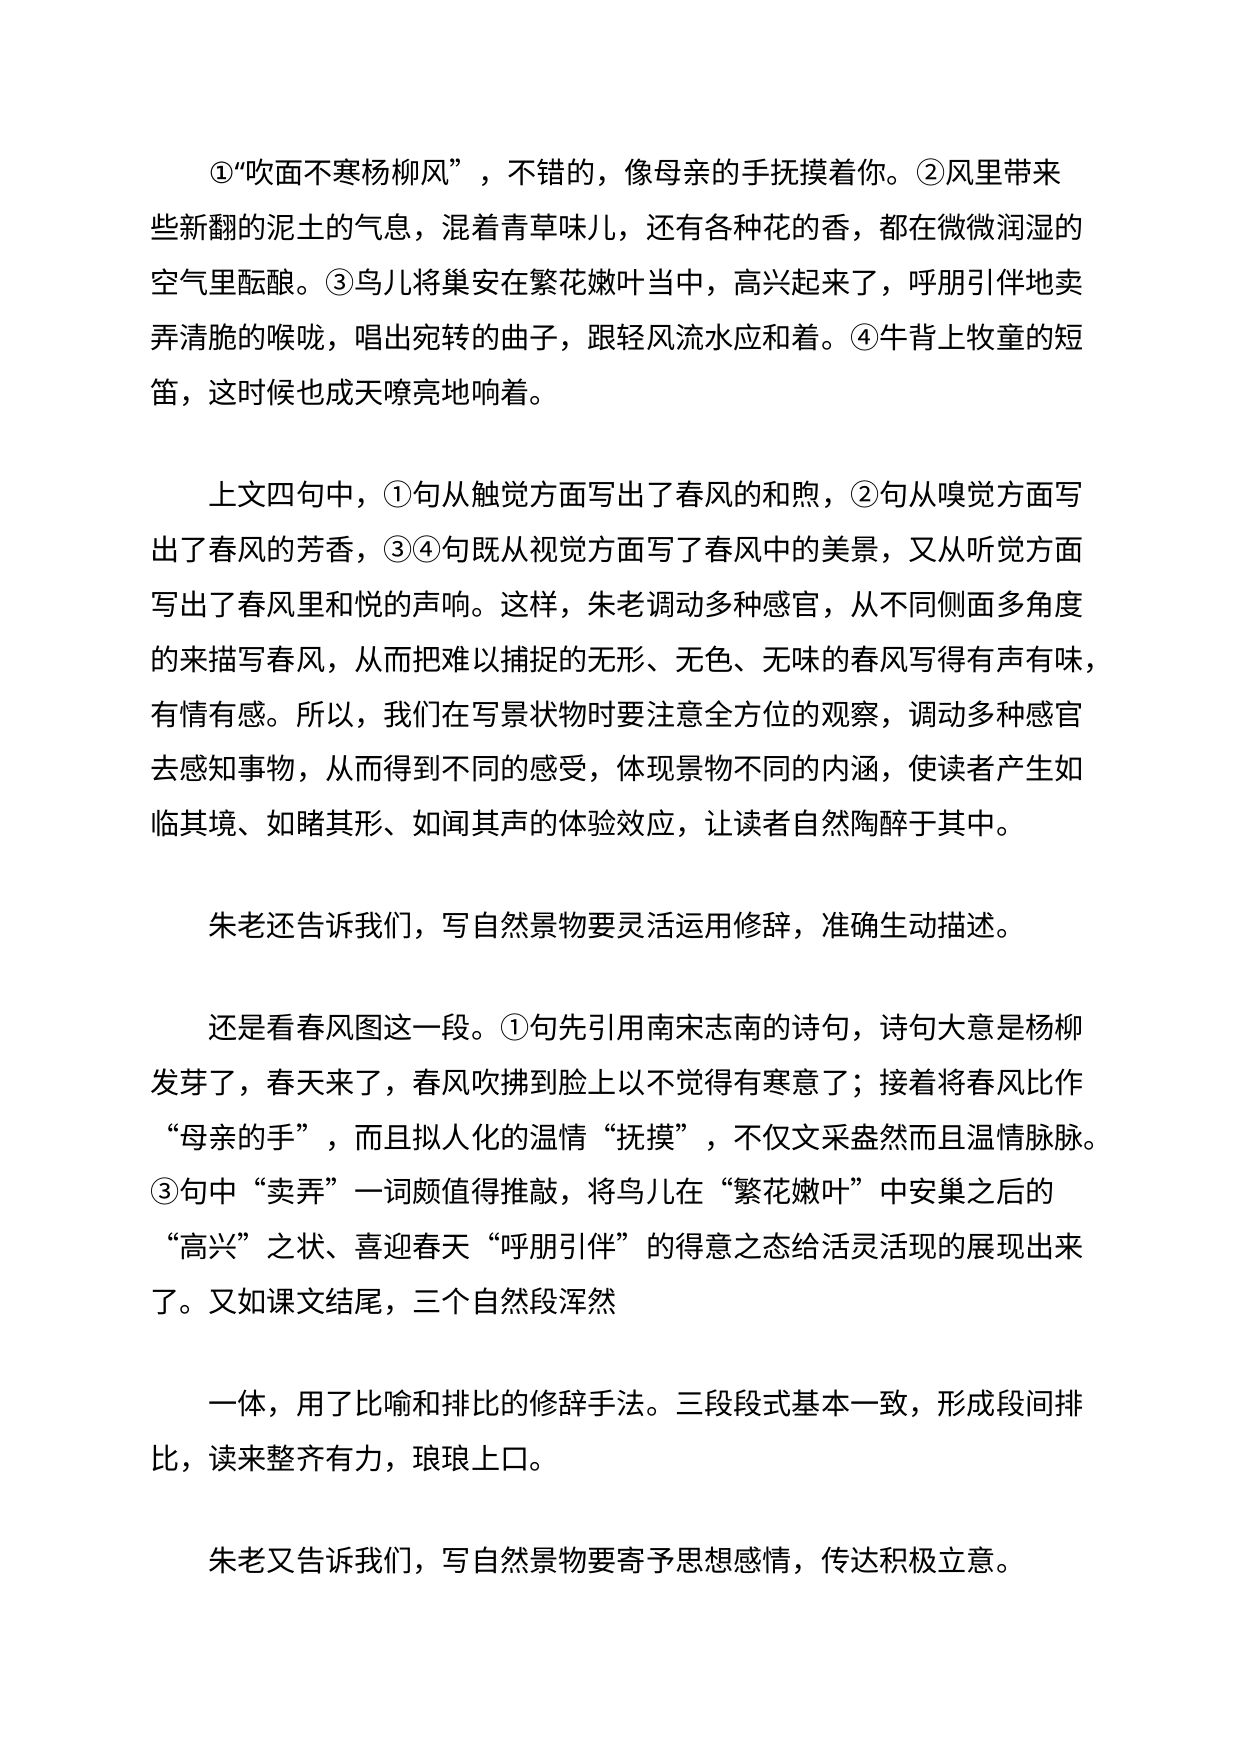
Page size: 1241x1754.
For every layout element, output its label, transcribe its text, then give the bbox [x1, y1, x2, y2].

text 一体，用了比喻和排比的修辞手法。三段段式基本一致，形成段间排比，读来整齐有力，琅琅上口。 [150, 1381, 1090, 1478]
text 朱老又告诉我们，写自然景物要寄予思想感情，传达积极立意。 [150, 1537, 1090, 1579]
text 朱老还告诉我们，写自然景物要灵活运用修辞，准确生动描述。 [150, 903, 1090, 945]
text 还是看春风图这一段。①句先引用南宋志南的诗句，诗句大意是杨柳发芽了，春天来了，春风吹拂到脸上以不觉得有寒意了；接着将春风比作“母亲的手”，而且拟人化的温情“抚摸”，不仅文采盎然而且温情脉脉。③句中“卖弄”一词颇值得推敲，将鸟儿在“繁花嫩叶”中安巢之后的“高兴”之状、喜迎春天“呼朋引伴”的得意之态给活灵活现的展现出来了。又如课文结尾，三个自然段浑然 [150, 1004, 1090, 1321]
text 上文四句中，①句从触觉方面写出了春风的和煦，②句从嗅觉方面写出了春风的芳香，③④句既从视觉方面写了春风中的美景，又从听觉方面写出了春风里和悦的声响。这样，朱老调动多种感官，从不同侧面多角度的来描写春风，从而把难以捕捉的无形、无色、无味的春风写得有声有味，有情有感。所以，我们在写景状物时要注意全方位的观察，调动多种感官去感知事物，从而得到不同的感受，体现景物不同的内涵，使读者产生如临其境、如睹其形、如闻其声的体验效应，让读者自然陶醉于其中。 [150, 471, 1090, 843]
text ①“吹面不寒杨柳风”，不错的，像母亲的手抚摸着你。②风里带来些新翻的泥土的气息，混着青草味儿，还有各种花的香，都在微微润湿的空气里酝酿。③鸟儿将巢安在繁花嫩叶当中，高兴起来了，呼朋引伴地卖弄清脆的喉咙，唱出宛转的曲子，跟轻风流水应和着。④牛背上牧童的短笛，这时候也成天嘹亮地响着。 [150, 150, 1090, 412]
